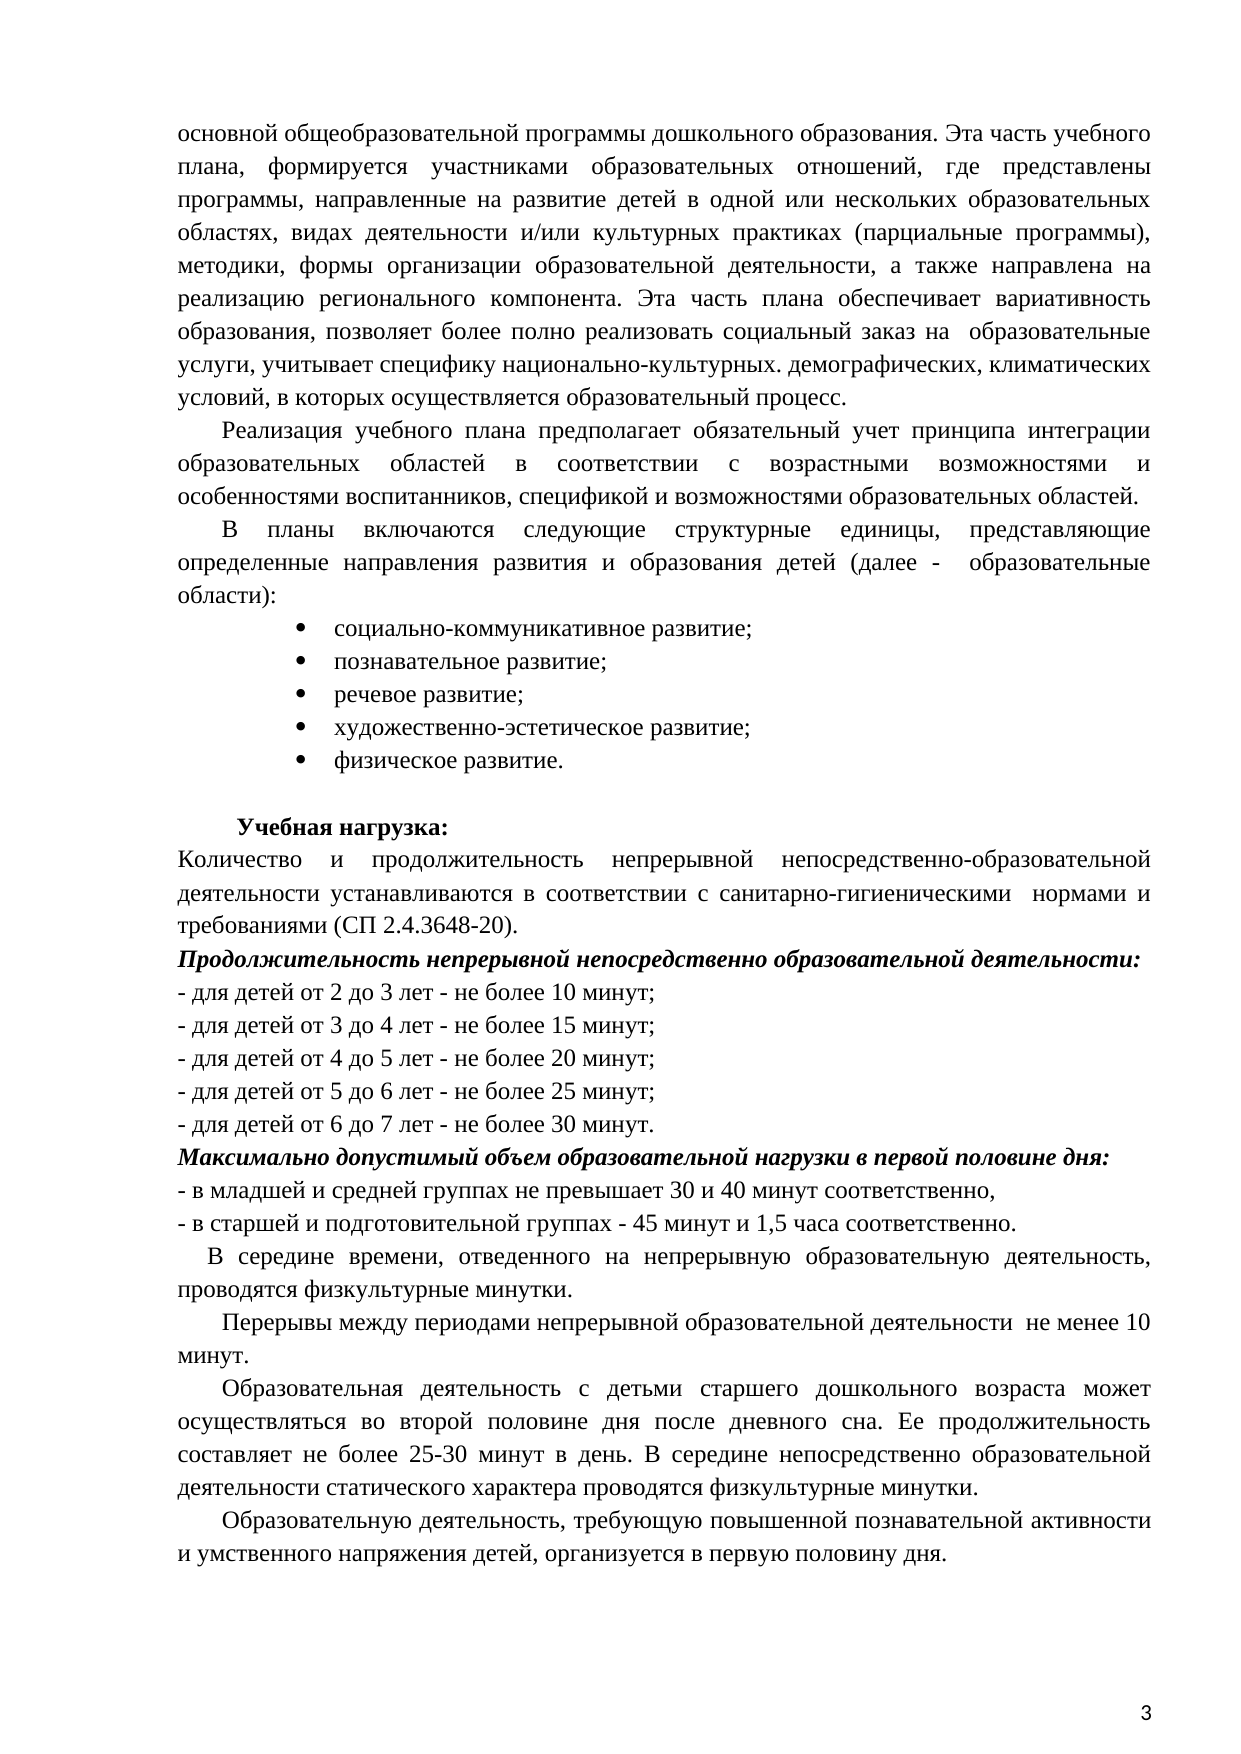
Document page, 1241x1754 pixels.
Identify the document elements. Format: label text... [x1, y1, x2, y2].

text - в младшей и средней группах не превышает 30 и 40 минут соответственно, [177, 1175, 1152, 1203]
text - для детей от 6 до 7 лет - не более 30 минут. [177, 1109, 1152, 1137]
text Количество и продолжительность непрерывной непосредственно-образовательной деятельности устанавливаются в соответствии с санитарно-гигиеническими нормами и требованиями (СП 2.4.3648-20). [177, 844, 1152, 939]
list познавательное развитие; [296, 646, 1152, 675]
list социально-коммуникативное развитие; [296, 613, 1152, 642]
text - для детей от 5 до 6 лет - не более 25 минут; [177, 1076, 1152, 1104]
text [177, 118, 1152, 411]
list художественно-эстетическое развитие; [296, 712, 1152, 741]
text - в старшей и подготовительной группах - 45 минут и 1,5 часа соответственно. [177, 1208, 1152, 1237]
text Перерывы между периодами непрерывной образовательной деятельности не менее 10 минут. [177, 1307, 1152, 1369]
text - для детей от 2 до 3 лет - не более 10 минут; [177, 977, 1152, 1005]
text Образовательную деятельность, требующую повышенной познавательной активности и умственного напряжения детей, организуется в первую половину дня. [177, 1505, 1152, 1567]
text Реализация учебного плана предполагает обязательный учет принципа интеграции образовательных областей в соответствии с возрастными возможностями и особенностями воспитанников, спецификой и возможностями образовательных областей. [177, 415, 1152, 510]
text В середине времени, отведенного на непрерывную образовательную деятельность, проводятся физкультурные минутки. [177, 1241, 1152, 1303]
text Продолжительность непрерывной непосредственно образовательной деятельности: [177, 944, 1152, 972]
list речевое развитие; [296, 679, 1152, 708]
text В планы включаются следующие структурные единицы, представляющие определенные направления развития и образования детей (далее - образовательные области): [177, 514, 1152, 609]
text Максимально допустимый объем образовательной нагрузки в первой половине дня: [177, 1142, 1152, 1171]
text Учебная нагрузка: [177, 812, 1152, 840]
text - для детей от 4 до 5 лет - не более 20 минут; [177, 1043, 1152, 1071]
text - для детей от 3 до 4 лет - не более 15 минут; [177, 1010, 1152, 1038]
list физическое развитие. [296, 746, 1152, 774]
text Образовательная деятельность с детьми старшего дошкольного возраста может осуществляться во второй половине дня после дневного сна. Ее продолжительность составляет не более 25-30 минут в день. В середине непосредственно образовательной деятельности статического характера проводятся физкультурные минутки. [177, 1373, 1152, 1501]
